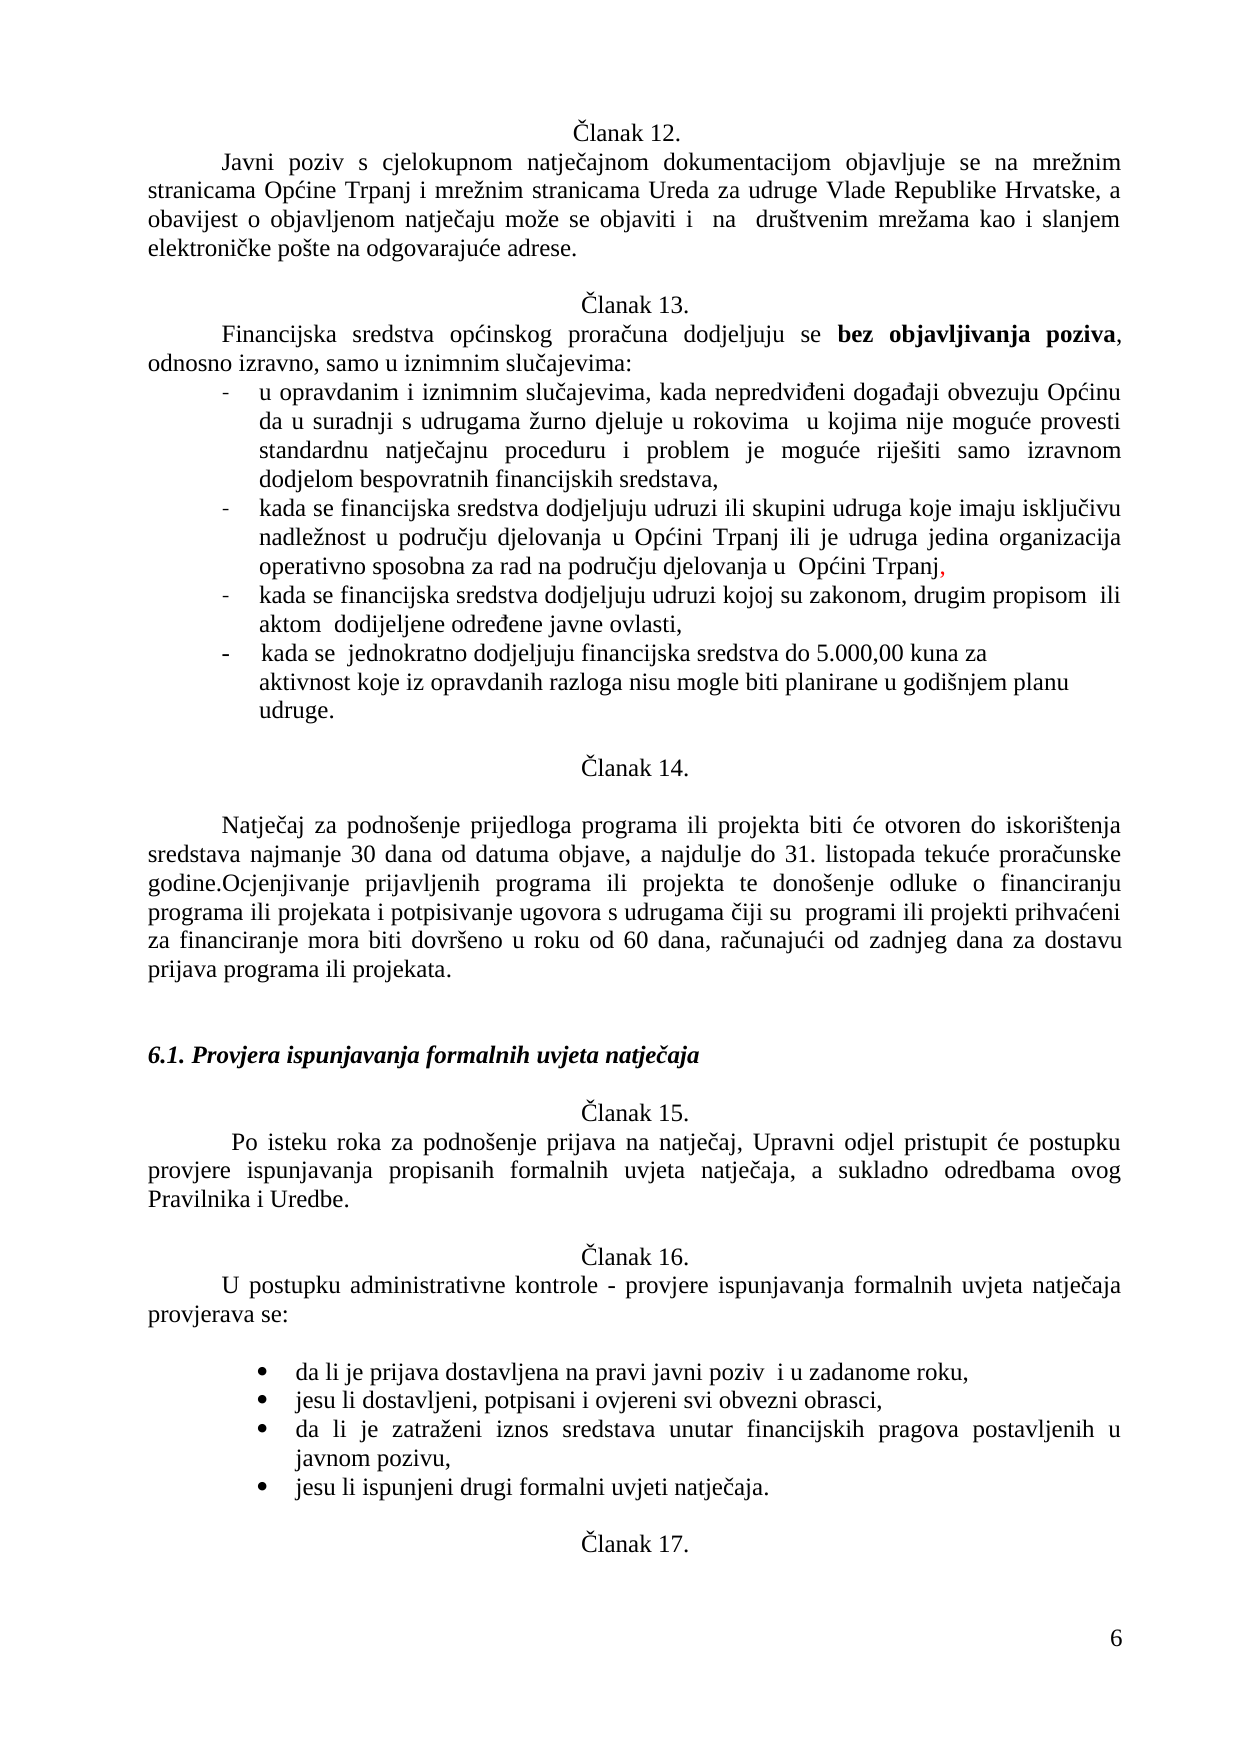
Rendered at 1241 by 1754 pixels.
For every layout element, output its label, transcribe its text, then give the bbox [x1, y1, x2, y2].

text Članak 15. [148, 1098, 1122, 1127]
list jesu li ispunjeni drugi formalni uvjeti natječaja. [258, 1472, 1122, 1501]
text - kada se jednokratno dodjeljuju financijska sredstva do 5.000,00 kuna za [221, 638, 1122, 667]
text 6.1. Provjera ispunjavanja formalnih uvjeta natječaja [148, 1041, 1122, 1069]
text Po isteku roka za podnošenje prijava na natječaj, Upravni odjel pristupit će postupku provjere ispunjavanja propisanih formalnih uvjeta natječaja, a sukladno odredbama ovog Pravilnika i Uredbe. [148, 1127, 1122, 1213]
text U postupku administrativne kontrole - provjere ispunjavanja formalnih uvjeta natječaja provjerava se: [148, 1271, 1122, 1328]
text Članak 13. [148, 291, 1122, 319]
text udruge. [221, 696, 1122, 724]
text Članak 16. [148, 1242, 1122, 1271]
text Članak 17. [148, 1529, 1122, 1558]
list da li je prijava dostavljena na pravi javni poziv i u zadanome roku, [258, 1357, 1122, 1386]
text Javni poziv s cjelokupnom natječajnom dokumentacijom objavljuje se na mrežnim stranicama Općine Trpanj i mrežnim stranicama Ureda za udruge Vlade Republike Hrvatske, a obavijest o objavljenom natječaju može se objaviti i na društvenim mrežama kao i slanjem elektroničke pošte na odgovarajuće adrese. [148, 147, 1122, 262]
list jesu li dostavljeni, potpisani i ovjereni svi obvezni obrasci, [258, 1386, 1122, 1414]
text Članak 12. [148, 118, 1122, 147]
list u opravdanim i iznimnim slučajevima, kada nepredviđeni događaji obvezuju Općinu da u suradnji s udrugama žurno djeluje u rokovima u kojima nije moguće provesti standardnu natječajnu proceduru i problem je moguće riješiti samo izravnom dodjelom bespovratnih financijskih sredstava, [221, 377, 1122, 493]
text Financijska sredstva općinskog proračuna dodjeljuju se bez objavljivanja poziva, odnosno izravno, samo u iznimnim slučajevima: [148, 319, 1122, 377]
list kada se financijska sredstva dodjeljuju udruzi kojoj su zakonom, drugim propisom ili aktom dodijeljene određene javne ovlasti, [221, 580, 1122, 638]
text aktivnost koje iz opravdanih razloga nisu mogle biti planirane u godišnjem planu [221, 667, 1122, 696]
text Natječaj za podnošenje prijedloga programa ili projekta biti će otvoren do iskorištenja sredstava najmanje 30 dana od datuma objave, a najdulje do 31. listopada tekuće proračunske godine.Ocjenjivanje prijavljenih programa ili projekta te donošenje odluke o financiranju programa ili projekata i potpisivanje ugovora s udrugama čiji su programi ili projekti prihvaćeni za financiranje mora biti dovršeno u roku od 60 dana, računajući od zadnjeg dana za dostavu prijava programa ili projekata. [148, 811, 1122, 983]
text Članak 14. [148, 753, 1122, 782]
list da li je zatraženi iznos sredstava unutar financijskih pragova postavljenih u javnom pozivu, [258, 1414, 1122, 1472]
list kada se financijska sredstva dodjeljuju udruzi ili skupini udruga koje imaju isključivu nadležnost u području djelovanja u Općini Trpanj ili je udruga jedina organizacija operativno sposobna za rad na području djelovanja u Općini Trpanj, [221, 493, 1122, 580]
